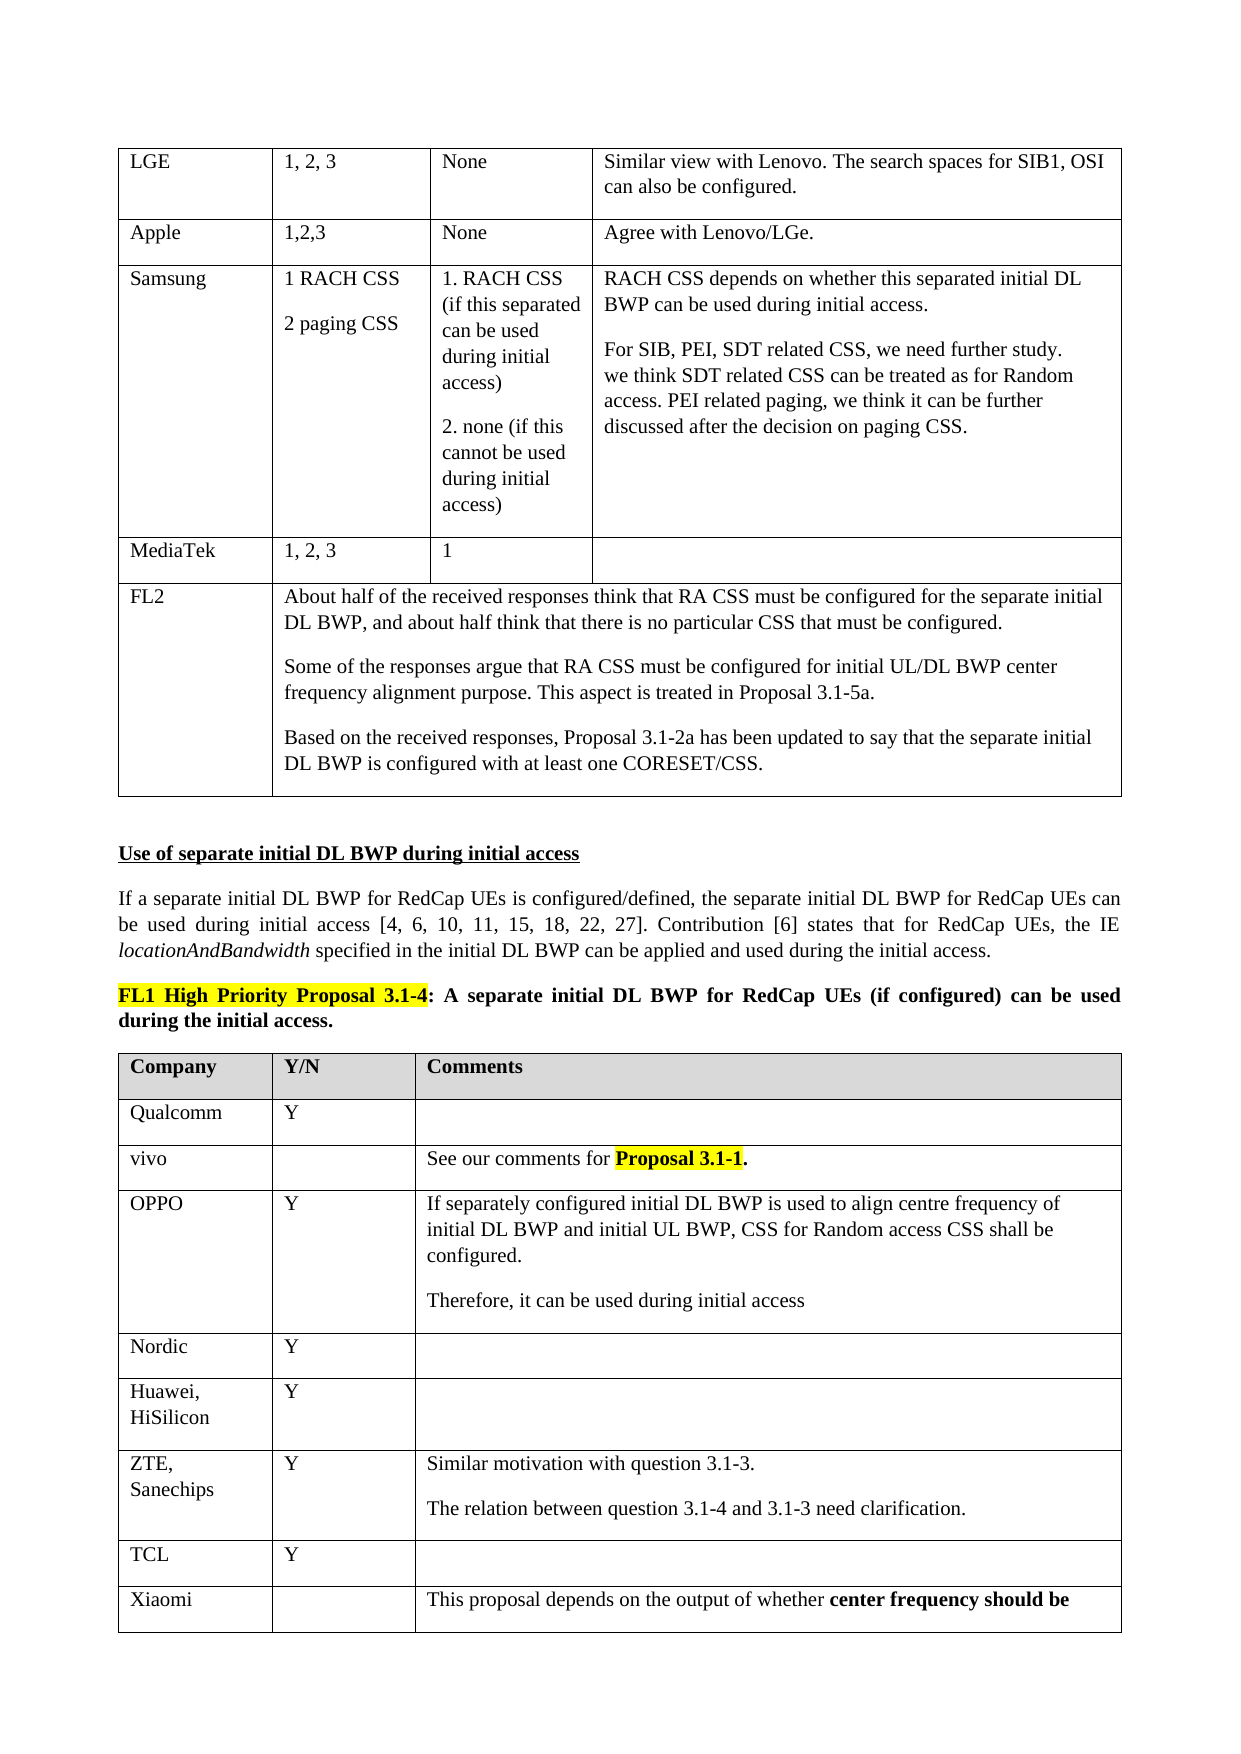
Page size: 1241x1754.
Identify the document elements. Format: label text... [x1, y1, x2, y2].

table_cell 1, 2, 3 [273, 538, 430, 583]
table_cell [273, 1587, 415, 1632]
table_cell Huawei, HiSilicon [119, 1379, 272, 1450]
table_header Company [119, 1054, 272, 1099]
table_cell [273, 1146, 415, 1190]
table_cell Y [273, 1541, 415, 1586]
table_cell TCL [119, 1541, 272, 1586]
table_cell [416, 1587, 1121, 1632]
table_cell OPPO [119, 1191, 272, 1333]
table_cell MediaTek [119, 538, 272, 583]
table_cell [593, 538, 1121, 583]
table_cell Samsung [119, 266, 272, 537]
text If a separate initial DL BWP for RedCap UEs is configured/defined, the separate initial DL BWP for RedCap UEs can be used during initial access [4, 6, 10, 11, 15, 18, 22, 27]. Contribution [6] states that for RedCap UEs, the IE locationAndBandwidth specified in the initial DL BWP can be applied and used during the initial access. [118, 886, 1122, 962]
table_cell RACH CSS depends on whether this separated initial DL BWP can be used during initial access. For SIB, PEI, SDT related CSS, we need further study. we think SDT related CSS can be treated as for Random access. PEI related paging, we think it can be further discussed after the decision on paging CSS. [593, 266, 1121, 537]
table_cell ZTE, Sanechips [119, 1451, 272, 1540]
table_cell None [431, 149, 592, 219]
table_cell 1, 2, 3 [273, 149, 430, 219]
table_cell None [431, 220, 592, 265]
table_cell 1 [431, 538, 592, 583]
table_cell LGE [119, 149, 272, 219]
table_cell [416, 1379, 1121, 1450]
table_header Y/N [273, 1054, 415, 1099]
table_cell FL2 [119, 584, 272, 796]
table_cell Similar view with Lenovo. The search spaces for SIB1, OSI can also be configured. [593, 149, 1121, 219]
table_cell Y [273, 1379, 415, 1450]
table_cell vivo [119, 1146, 272, 1190]
table_cell Xiaomi [119, 1587, 272, 1632]
table_cell Y [273, 1100, 415, 1144]
table_cell Y [273, 1451, 415, 1540]
table_cell Similar motivation with question 3.1-3. The relation between question 3.1-4 and 3.1-3 need clarification. [416, 1451, 1121, 1540]
text Use of separate initial DL BWP during initial access [118, 841, 1122, 865]
table_header Comments [416, 1054, 1121, 1099]
text FL1 High Priority Proposal 3.1-4: A separate initial DL BWP for RedCap UEs (if configured) can be used during the initial access. [118, 982, 1122, 1032]
table_cell 1. RACH CSS (if this separated can be used during initial access) 2. none (if this cannot be used during initial access) [431, 266, 592, 537]
table_cell [416, 1100, 1121, 1144]
table_cell Agree with Lenovo/LGe. [593, 220, 1121, 265]
table_cell Nordic [119, 1334, 272, 1378]
table_cell [416, 1334, 1121, 1378]
table_cell [416, 1541, 1121, 1586]
table_cell Y [273, 1191, 415, 1333]
table_cell 1,2,3 [273, 220, 430, 265]
table_cell 1 RACH CSS 2 paging CSS [273, 266, 430, 537]
table_cell See our comments for Proposal 3.1-1. [416, 1146, 1121, 1190]
table_cell Apple [119, 220, 272, 265]
table_cell About half of the received responses think that RA CSS must be configured for the separate initial DL BWP, and about half think that there is no particular CSS that must be configured. Some of the responses argue that RA CSS must be configured for initial UL/DL BWP center frequency alignment purpose. This aspect is treated in Proposal 3.1-5a. Based on the received responses, Proposal 3.1-2a has been updated to say that the separate initial DL BWP is configured with at least one CORESET/CSS. [273, 584, 1121, 796]
table_cell If separately configured initial DL BWP is used to align centre frequency of initial DL BWP and initial UL BWP, CSS for Random access CSS shall be configured. Therefore, it can be used during initial access [416, 1191, 1121, 1333]
table_cell Qualcomm [119, 1100, 272, 1144]
table_cell Y [273, 1334, 415, 1378]
